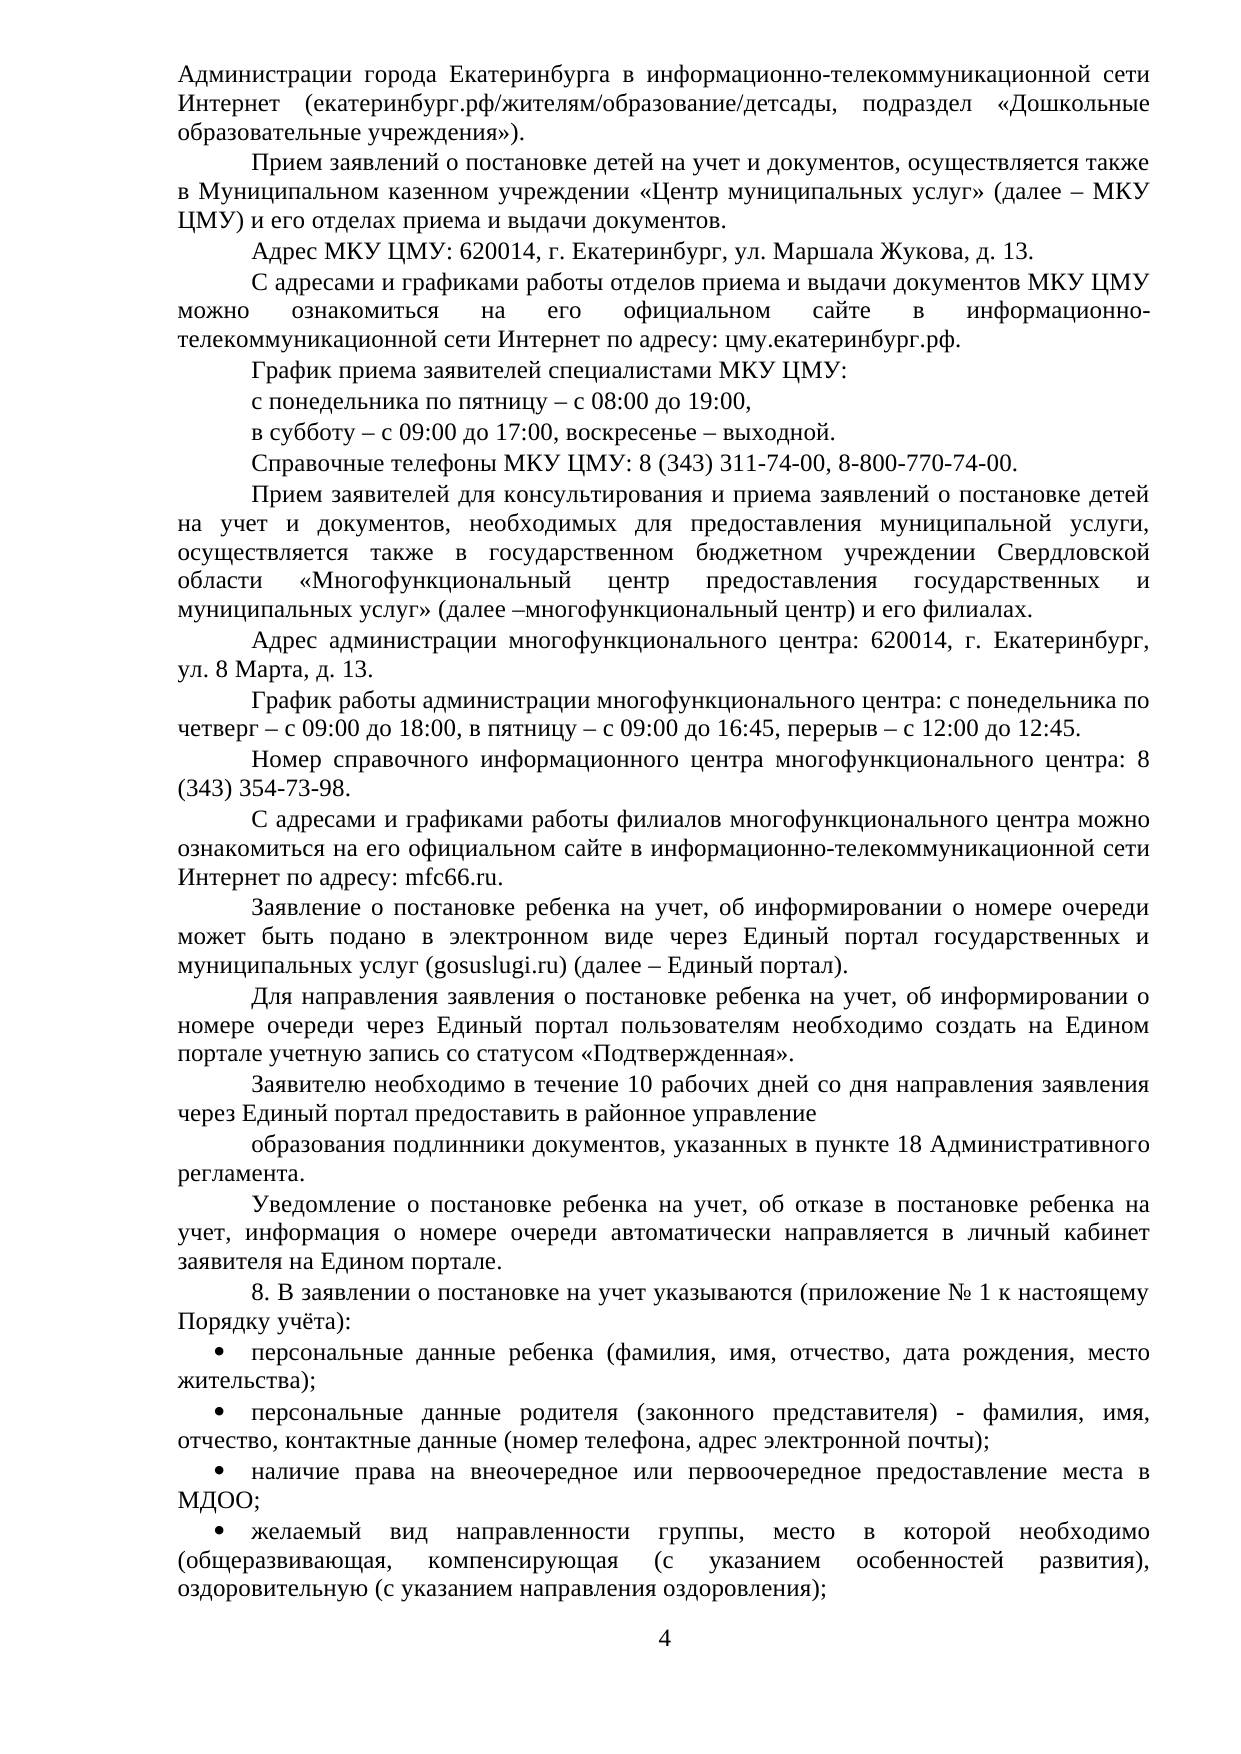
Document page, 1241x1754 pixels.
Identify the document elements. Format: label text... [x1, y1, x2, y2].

text Уведомление о постановке ребенка на учет, об отказе в постановке ребенка на учет, информация о номере очереди автоматически направляется в личный кабинет заявителя на Едином портале. [177, 1189, 1152, 1275]
text Адрес МКУ ЦМУ: 620014, г. Екатеринбург, ул. Маршала Жукова, д. 13. [177, 236, 1152, 265]
list персональные данные ребенка (фамилия, имя, отчество, дата рождения, место жительства); [177, 1337, 1152, 1394]
text С адресами и графиками работы отделов приема и выдачи документов МКУ ЦМУ можно ознакомиться на его официальном сайте в информационно-телекоммуникационной сети Интернет по адресу: цму.екатеринбург.рф. [177, 267, 1152, 353]
list наличие права на внеочередное или первоочередное предоставление места в МДОО; [177, 1456, 1152, 1514]
text Прием заявителей для консультирования и приема заявлений о постановке детей на учет и документов, необходимых для предоставления муниципальной услуги, осуществляется также в государственном бюджетном учреждении Свердловской области «Многофункциональный центр предоставления государственных и муниципальных услуг» (далее –многофункциональный центр) и его филиалах. [177, 479, 1152, 623]
text Номер справочного информационного центра многофункционального центра: 8 (343) 354-73-98. [177, 744, 1152, 802]
text образования подлинники документов, указанных в пункте 18 Административного регламента. [177, 1129, 1152, 1187]
text Заявление о постановке ребенка на учет, об информировании о номере очереди может быть подано в электронном виде через Единый портал государственных и муниципальных услуг (gosuslugi.ru) (далее – Единый портал). [177, 892, 1152, 979]
text 8. В заявлении о постановке на учет указываются (приложение № 1 к настоящему Порядку учёта): [177, 1277, 1152, 1335]
list персональные данные родителя (законного представителя) - фамилия, имя, отчество, контактные данные (номер телефона, адрес электронной почты); [177, 1397, 1152, 1454]
text Заявителю необходимо в течение 10 рабочих дней со дня направления заявления через Единый портал предоставить в районное управление [177, 1069, 1152, 1127]
text Прием заявлений о постановке детей на учет и документов, осуществляется также в Муниципальном казенном учреждении «Центр муниципальных услуг» (далее – МКУ ЦМУ) и его отделах приема и выдачи документов. [177, 147, 1152, 234]
text с понедельника по пятницу – с 08:00 до 19:00, [177, 386, 1152, 415]
text График приема заявителей специалистами МКУ ЦМУ: [177, 355, 1152, 384]
text График работы администрации многофункционального центра: с понедельника по четверг – с 09:00 до 18:00, в пятницу – с 09:00 до 16:45, перерыв – с 12:00 до 12:45. [177, 685, 1152, 742]
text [177, 59, 1152, 145]
text Для направления заявления о постановке ребенка на учет, об информировании о номере очереди через Единый портал пользователям необходимо создать на Едином портале учетную запись со статусом «Подтвержденная». [177, 981, 1152, 1067]
text Справочные телефоны МКУ ЦМУ: 8 (343) 311-74-00, 8-800-770-74-00. [177, 448, 1152, 477]
text С адресами и графиками работы филиалов многофункционального центра можно ознакомиться на его официальном сайте в информационно-телекоммуникационной сети Интернет по адресу: mfc66.ru. [177, 804, 1152, 890]
text Адрес администрации многофункционального центра: 620014, г. Екатеринбург, ул. 8 Марта, д. 13. [177, 625, 1152, 682]
list желаемый вид направленности группы, место в которой необходимо (общеразвивающая, компенсирующая (с указанием особенностей развития), оздоровительную (с указанием направления оздоровления); [177, 1516, 1152, 1602]
text в субботу – с 09:00 до 17:00, воскресенье – выходной. [177, 417, 1152, 446]
